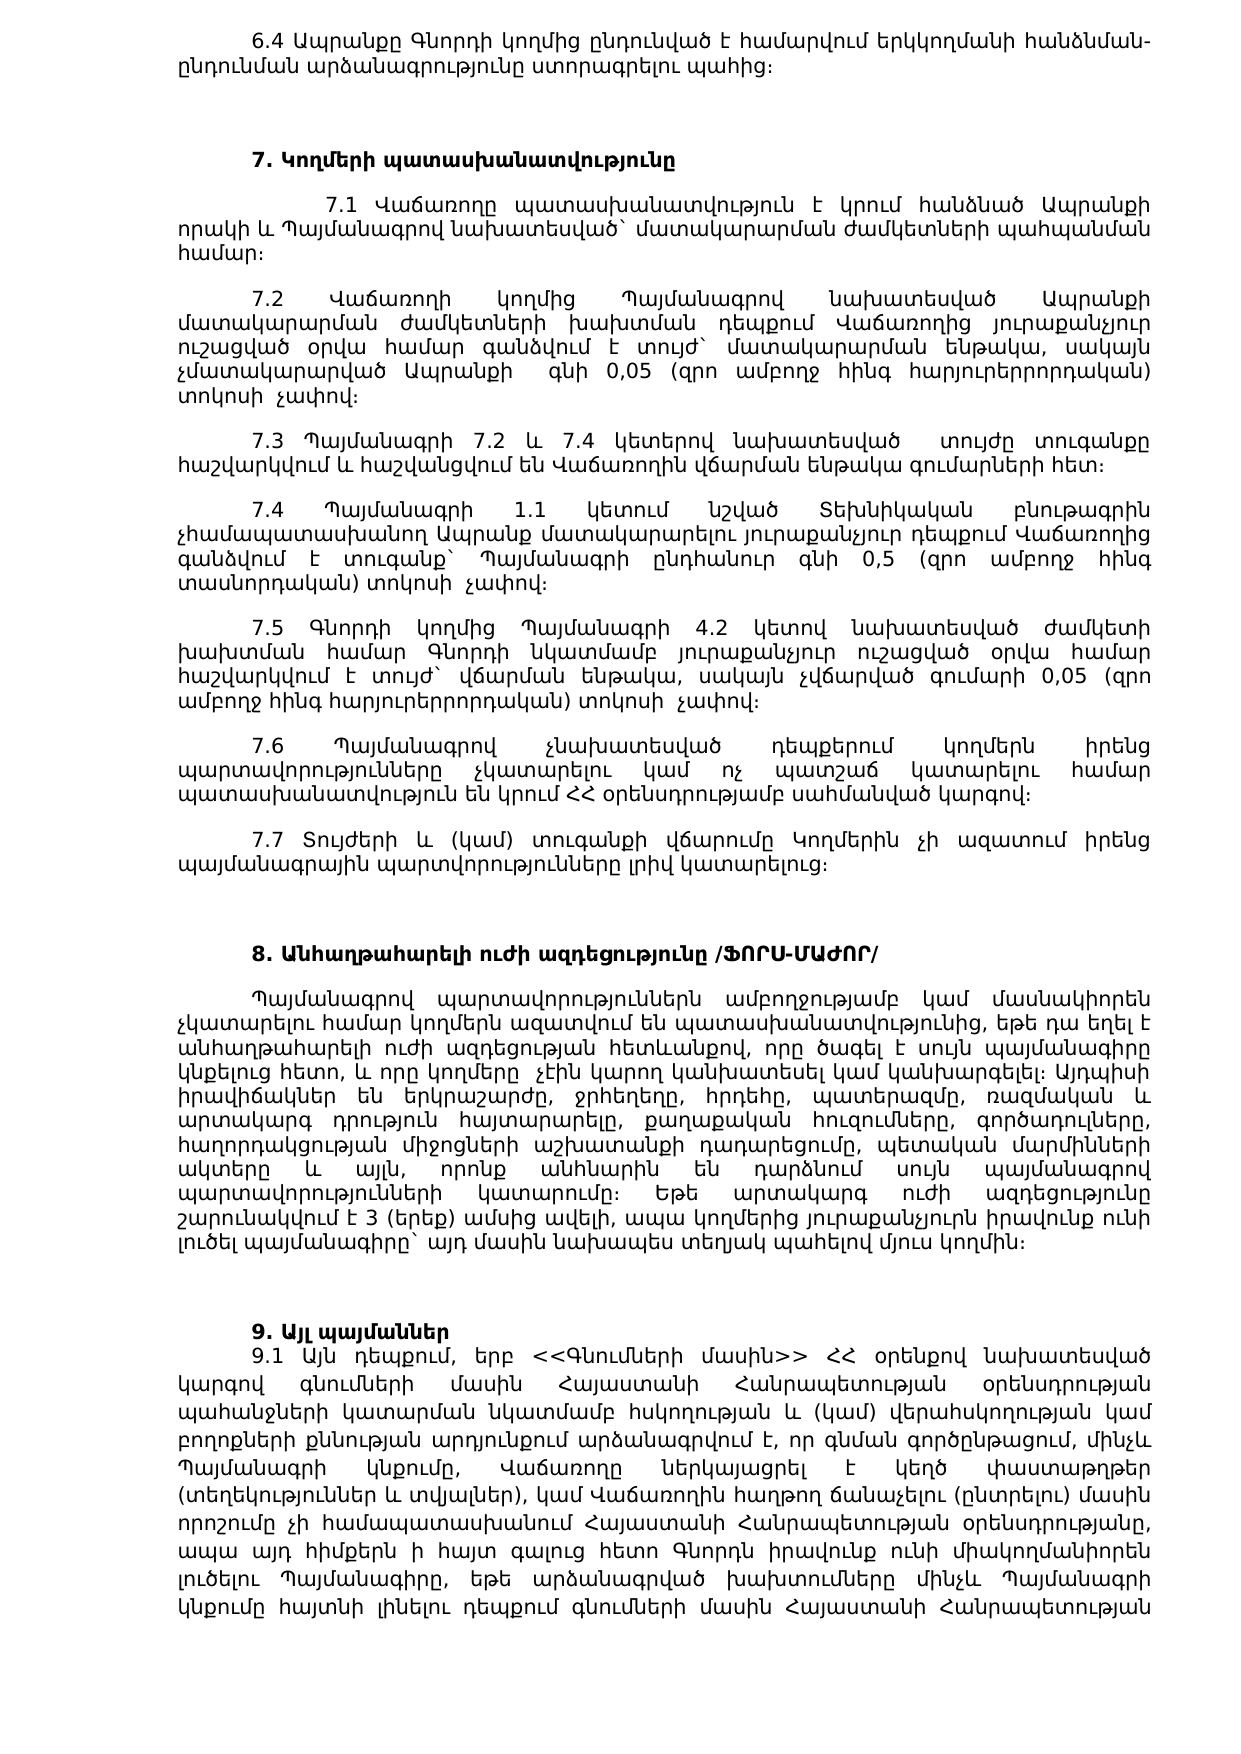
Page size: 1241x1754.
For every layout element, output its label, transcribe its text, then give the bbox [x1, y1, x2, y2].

text 6.4 Ապրանքը Գնորդի կողմից ընդունված է համարվում երկկողմանի հանձնման-ընդունման արձանագրությունը ստորագրելու պահից։ [177, 29, 1152, 78]
text 7.1 Վաճառողը պատասխանատվություն է կրում հանձնած Ապրանքի որակի և Պայմանագրով նախատեսված` մատակարարման ժամկետների պահպանման համար։ [177, 193, 1152, 266]
text 7.5 Գնորդի կողմից Պայմանագրի 4.2 կետով նախատեսված ժամկետի խախտման համար Գնորդի նկատմամբ յուրաքանչյուր ուշացված օրվա համար հաշվարկվում է տույժ` վճարման ենթակա, սակայն չվճարված գումարի 0,05 (զրո ամբողջ հինգ հարյուրերրորդական) տոկոսի չափով։ [177, 616, 1152, 713]
text Պայմանագրով պարտավորություններն ամբողջությամբ կամ մասնակիորեն չկատարելու համար կողմերն ազատվում են պատասխանատվությունից, եթե դա եղել է անհաղթահարելի ուժի ազդեցության հետևանքով, որը ծագել է սույն պայմանագիրը կնքելուց հետո, և որը կողմերը չէին կարող կանխատեսել կամ կանխարգելել։ Այդպիսի իրավիճակներ են երկրաշարժը, ջրհեղեղը, հրդեհը, պատերազմը, ռազմական և արտակարգ դրություն հայտարարելը, քաղաքական հուզումները, գործադուլները, հաղորդակցության միջոցների աշխատանքի դադարեցումը, պետական մարմինների ակտերը և այլն, որոնք անհնարին են դարձնում սույն պայմանագրով պարտավորությունների կատարումը։ Եթե արտակարգ ուժի ազդեցությունը շարունակվում է 3 (երեք) ամսից ավելի, ապա կողմերից յուրաքանչյուրն իրավունք ունի լուծել պայմանագիրը` այդ մասին նախապես տեղյակ պահելով մյուս կողմին։ [177, 987, 1152, 1254]
text 9. Այլ պայմաններ [177, 1320, 1152, 1344]
text 7. Կողմերի պատասխանատվությունը [177, 148, 1152, 172]
text 7.7 Տույժերի և (կամ) տուգանքի վճարումը Կողմերին չի ազատում իրենց պայմանագրային պարտվորությունները լրիվ կատարելուց։ [177, 828, 1152, 876]
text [177, 1344, 1152, 1619]
text 7.4 Պայմանագրի 1.1 կետում նշված Տեխնիկական բնութագրին չհամապատասխանող Ապրանք մատակարարելու յուրաքանչյուր դեպքում Վաճառողից գանձվում է տուգանք` Պայմանագրի ընդհանուր գնի 0,5 (զրո ամբողջ հինգ տասնորդական) տոկոսի չափով։ [177, 498, 1152, 595]
text 7.3 Պայմանագրի 7.2 և 7.4 կետերով նախատեսված տույժը տուգանքը հաշվարկվում և հաշվանցվում են Վաճառողին վճարման ենթակա գումարների հետ։ [177, 429, 1152, 477]
text 7.2 Վաճառողի կողմից Պայմանագրով նախատեսված Ապրանքի մատակարարման ժամկետների խախտման դեպքում Վաճառողից յուրաքանչյուր ուշացված օրվա համար գանձվում է տույժ` մատակարարման ենթակա, սակայն չմատակարարված Ապրանքի գնի 0,05 (զրո ամբողջ հինգ հարյուրերրորդական) տոկոսի չափով։ [177, 287, 1152, 408]
text 7.6 Պայմանագրով չնախատեսված դեպքերում կողմերն իրենց պարտավորությունները չկատարելու կամ ոչ պատշաճ կատարելու համար պատասխանատվություն են կրում ՀՀ օրենսդրությամբ սահմանված կարգով։ [177, 734, 1152, 807]
text 8. Անհաղթահարելի ուժի ազդեցությունը /ՖՈՐՍ-ՄԱԺՈՐ/ [177, 942, 1152, 966]
